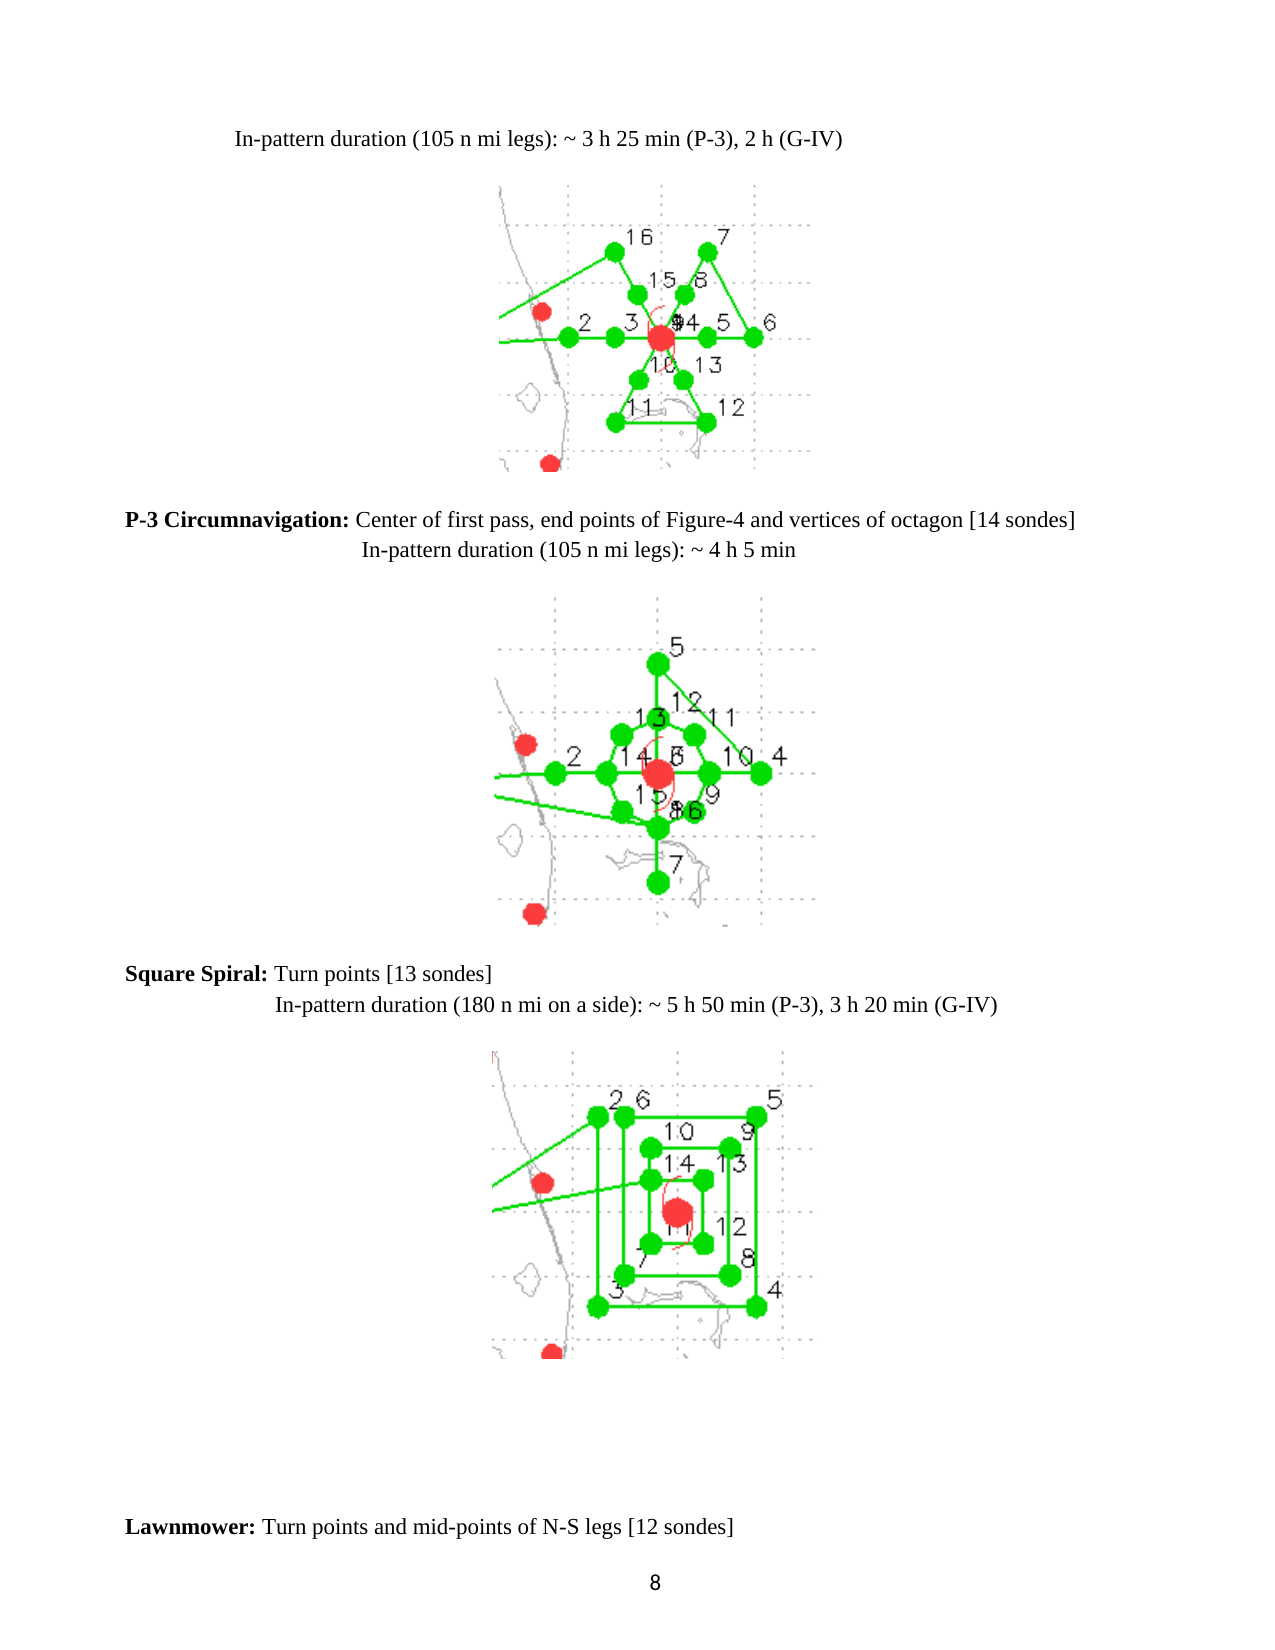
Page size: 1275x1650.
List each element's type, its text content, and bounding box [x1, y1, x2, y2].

text In-pattern duration (105 n mi legs): ~ 3 h 25 min (P-3), 2 h (G-IV) [125, 125, 1185, 151]
picture [492, 1051, 819, 1359]
text In-pattern duration (180 n mi on a side): ~ 5 h 50 min (P-3), 3 h 20 min (G-IV) [125, 991, 1185, 1017]
picture [494, 596, 817, 927]
text Square Spiral: Turn points [13 sondes] [125, 961, 1185, 987]
text Lawnmower: Turn points and mid-points of N-S legs [12 sondes] [125, 1513, 1185, 1540]
picture [498, 185, 812, 472]
text P-3 Circumnavigation: Center of first pass, end points of Figure-4 and vertices of octagon [14 sondes] [125, 506, 1185, 532]
text In-pattern duration (105 n mi legs): ~ 4 h 5 min [125, 536, 1185, 562]
